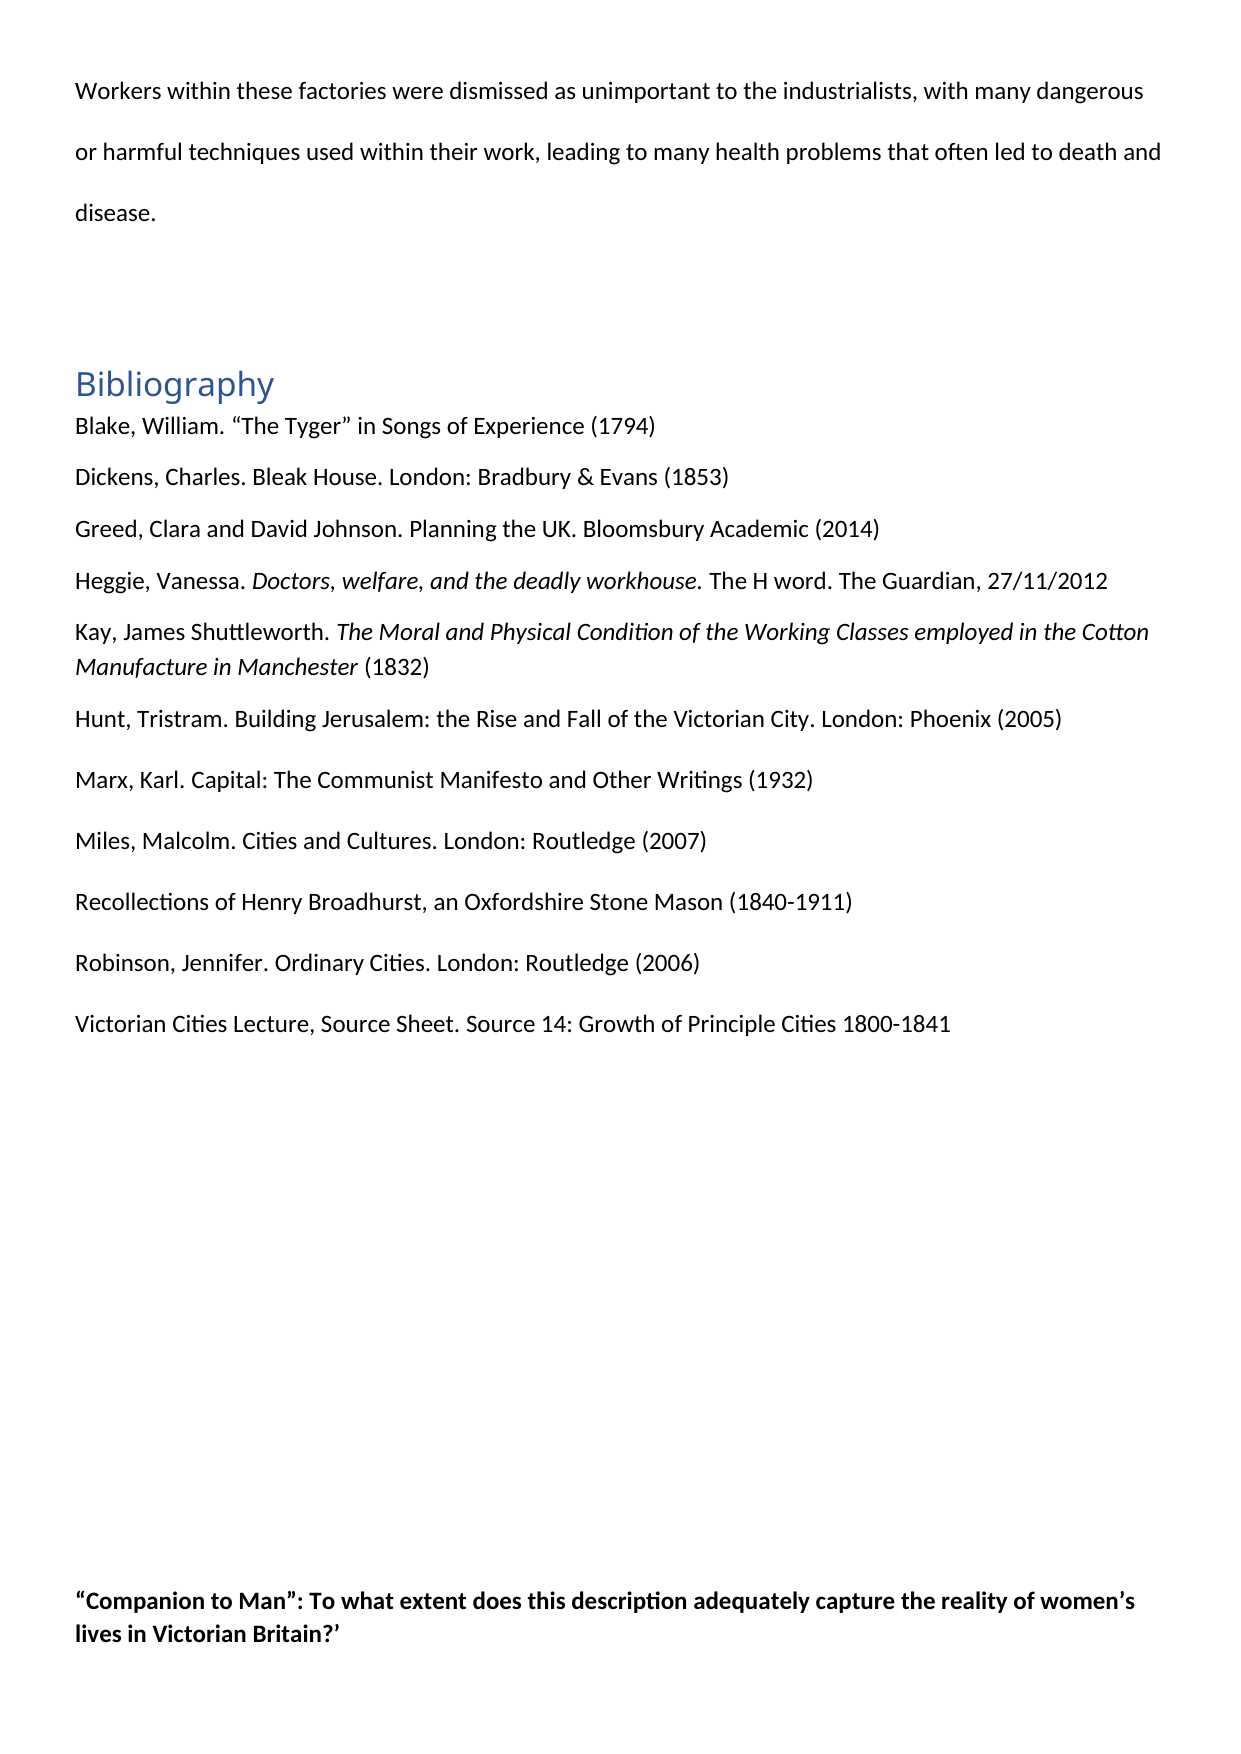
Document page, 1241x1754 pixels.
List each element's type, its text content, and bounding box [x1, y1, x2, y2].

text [75, 75, 1165, 228]
text “Companion to Man”: To what extent does this description adequately capture the reality of women’s lives in Victorian Britain?’ [75, 1585, 1165, 1648]
